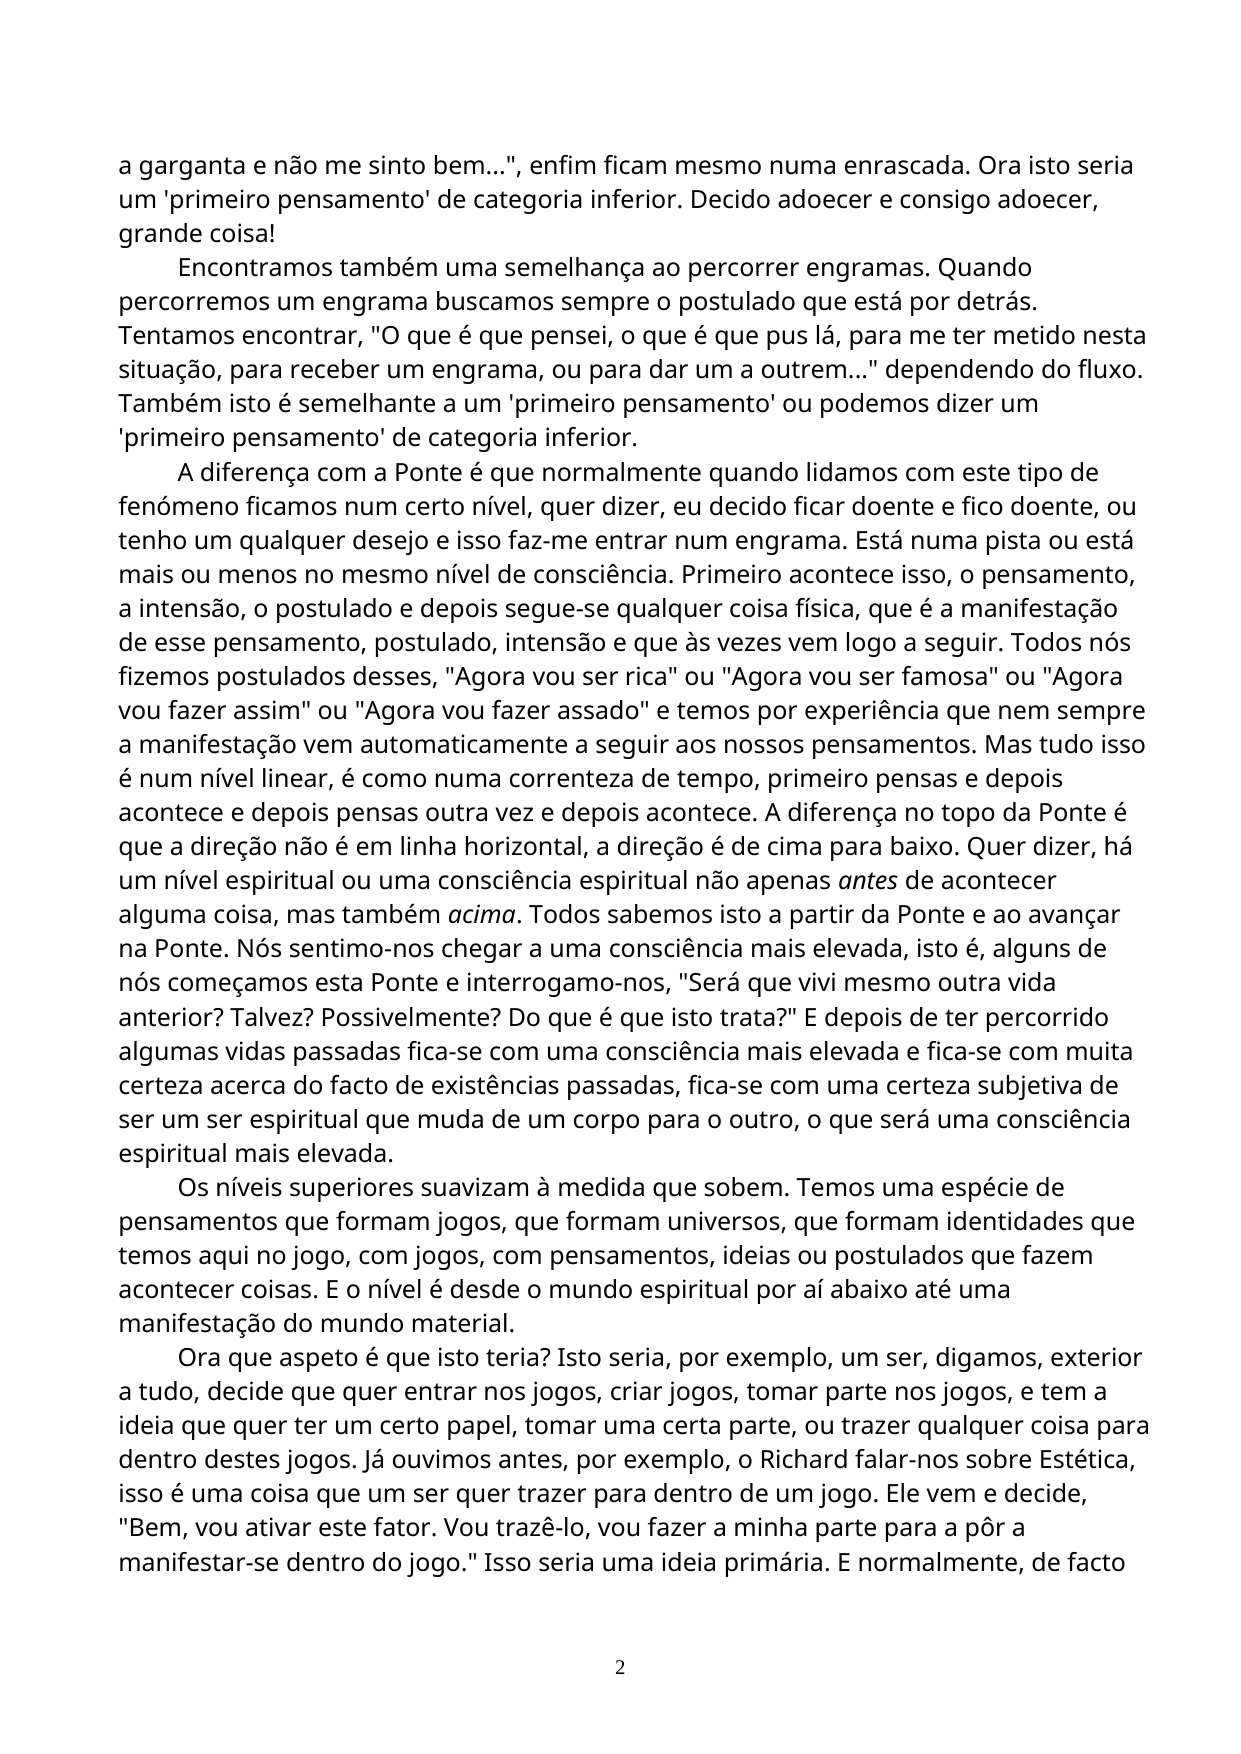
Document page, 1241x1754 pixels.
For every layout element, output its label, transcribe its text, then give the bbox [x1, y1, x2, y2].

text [118, 148, 1152, 250]
text A diferença com a Ponte é que normalmente quando lidamos com este tipo de fenómeno ficamos num certo nível, quer dizer, eu decido ficar doente e fico doente, ou tenho um qualquer desejo e isso faz-me entrar num engrama. Está numa pista ou está mais ou menos no mesmo nível de consciência. Primeiro acontece isso, o pensamento, a intensão, o postulado e depois segue-se qualquer coisa física, que é a manifestação de esse pensamento, postulado, intensão e que às vezes vem logo a seguir. Todos nós fizemos postulados desses, "Agora vou ser rica" ou "Agora vou ser famosa" ou "Agora vou fazer assim" ou "Agora vou fazer assado" e temos por experiência que nem sempre a manifestação vem automaticamente a seguir aos nossos pensamentos. Mas tudo isso é num nível linear, é como numa correnteza de tempo, primeiro pensas e depois acontece e depois pensas outra vez e depois acontece. A diferença no topo da Ponte é que a direção não é em linha horizontal, a direção é de cima para baixo. Quer dizer, há um nível espiritual ou uma consciência espiritual não apenas antes de acontecer alguma coisa, mas também acima. Todos sabemos isto a partir da Ponte e ao avançar na Ponte. Nós sentimo-nos chegar a uma consciência mais elevada, isto é, alguns de nós começamos esta Ponte e interrogamo-nos, "Será que vivi mesmo outra vida anterior? Talvez? Possivelmente? Do que é que isto trata?" E depois de ter percorrido algumas vidas passadas fica-se com uma consciência mais elevada e fica-se com muita certeza acerca do facto de existências passadas, fica-se com uma certeza subjetiva de ser um ser espiritual que muda de um corpo para o outro, o que será uma consciência espiritual mais elevada. [118, 454, 1152, 1169]
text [118, 1340, 1152, 1578]
text Os níveis superiores suavizam à medida que sobem. Temos uma espécie de pensamentos que formam jogos, que formam universos, que formam identidades que temos aqui no jogo, com jogos, com pensamentos, ideias ou postulados que fazem acontecer coisas. E o nível é desde o mundo espiritual por aí abaixo até uma manifestação do mundo material. [118, 1169, 1152, 1340]
text Encontramos também uma semelhança ao percorrer engramas. Quando percorremos um engrama buscamos sempre o postulado que está por detrás. Tentamos encontrar, "O que é que pensei, o que é que pus lá, para me ter metido nesta situação, para receber um engrama, ou para dar um a outrem..." dependendo do fluxo. Também isto é semelhante a um 'primeiro pensamento' ou podemos dizer um 'primeiro pensamento' de categoria inferior. [118, 250, 1152, 454]
